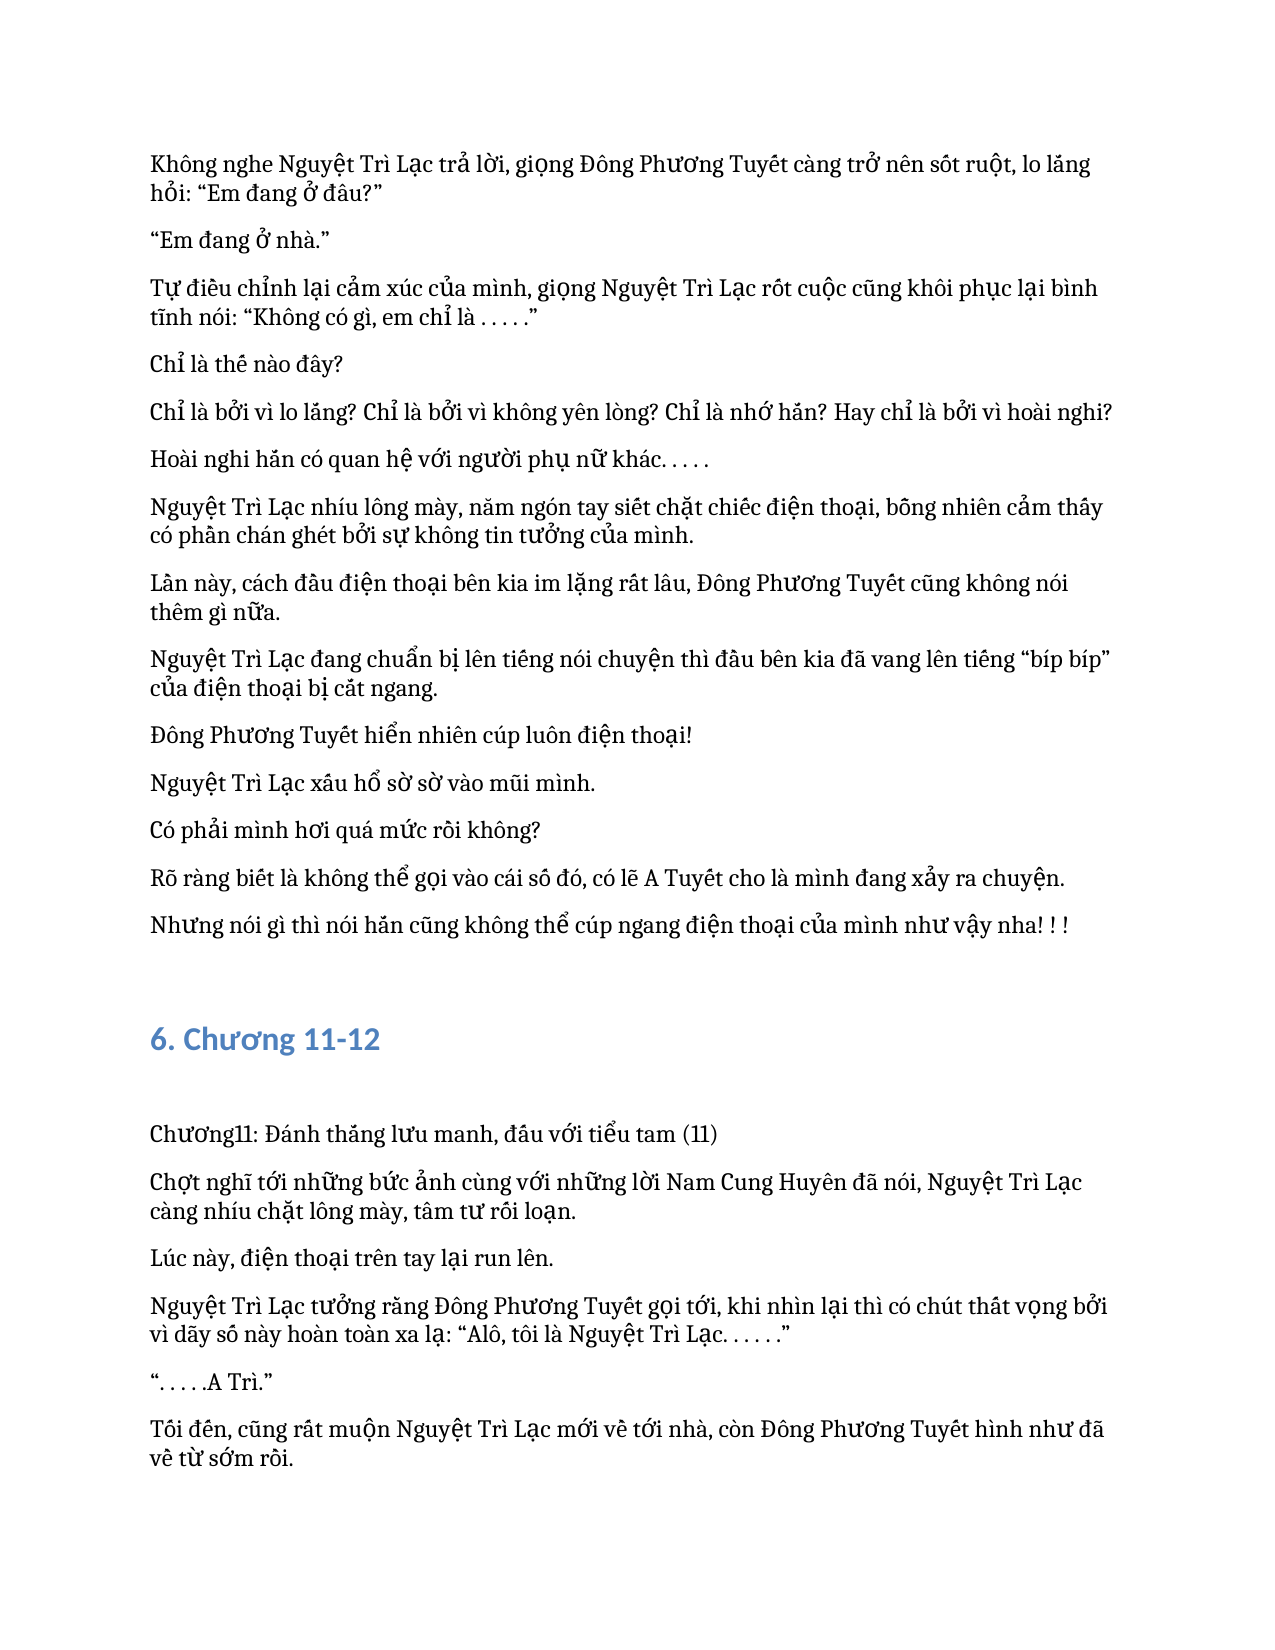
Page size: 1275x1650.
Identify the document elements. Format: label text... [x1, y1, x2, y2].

text Đông Phương Tuyết hiển nhiên cúp luôn điện thoại! [150, 721, 1125, 750]
subtitle 6. Chương 11-12 [150, 1018, 1125, 1059]
text Lần này, cách đầu điện thoại bên kia im lặng rất lâu, Đông Phương Tuyết cũng không nói thêm gì nữa. [150, 569, 1125, 626]
text Không nghe Nguyệt Trì Lạc trả lời, giọng Đông Phương Tuyết càng trở nên sốt ruột, lo lắng hỏi: “Em đang ở đâu?” [150, 150, 1125, 207]
text Tự điều chỉnh lại cảm xúc của mình, giọng Nguyệt Trì Lạc rốt cuộc cũng khôi phục lại bình tĩnh nói: “Không có gì, em chỉ là . . . . .” [150, 274, 1125, 331]
text Nguyệt Trì Lạc tưởng rằng Đông Phương Tuyết gọi tới, khi nhìn lại thì có chút thất vọng bởi vì dãy số này hoàn toàn xa lạ: “Alô, tôi là Nguyệt Trì Lạc. . . . . .” [150, 1292, 1125, 1349]
text Chợt nghĩ tới những bức ảnh cùng với những lời Nam Cung Huyên đã nói, Nguyệt Trì Lạc càng nhíu chặt lông mày, tâm tư rối loạn. [150, 1168, 1125, 1225]
text Lúc này, điện thoại trên tay lại run lên. [150, 1244, 1125, 1273]
text “Em đang ở nhà.” [150, 226, 1125, 255]
text Rõ ràng biết là không thể gọi vào cái số đó, có lẽ A Tuyết cho là mình đang xảy ra chuyện. [150, 864, 1125, 892]
text Hoài nghi hắn có quan hệ với người phụ nữ khác. . . . . [150, 445, 1125, 474]
text Tối đến, cũng rất muộn Nguyệt Trì Lạc mới về tới nhà, còn Đông Phương Tuyết hình như đã về từ sớm rồi. [150, 1415, 1125, 1473]
text Nguyệt Trì Lạc nhíu lông mày, năm ngón tay siết chặt chiếc điện thoại, bỗng nhiên cảm thấy có phần chán ghét bởi sự không tin tưởng của mình. [150, 492, 1125, 550]
text Chỉ là bởi vì lo lắng? Chỉ là bởi vì không yên lòng? Chỉ là nhớ hắn? Hay chỉ là bởi vì hoài nghi? [150, 397, 1125, 426]
text Chương11: Đánh thắng lưu manh, đấu với tiểu tam (11) [150, 1063, 1125, 1149]
text Nguyệt Trì Lạc xấu hổ sờ sờ vào mũi mình. [150, 769, 1125, 797]
text Chỉ là thế nào đây? [150, 350, 1125, 379]
text Nhưng nói gì thì nói hắn cũng không thể cúp ngang điện thoại của mình như vậy nha! ! ! [150, 911, 1125, 997]
text Nguyệt Trì Lạc đang chuẩn bị lên tiếng nói chuyện thì đầu bên kia đã vang lên tiếng “bíp bíp” của điện thoại bị cắt ngang. [150, 645, 1125, 702]
text Có phải mình hơi quá mức rồi không? [150, 816, 1125, 845]
text “. . . . .A Trì.” [150, 1368, 1125, 1397]
